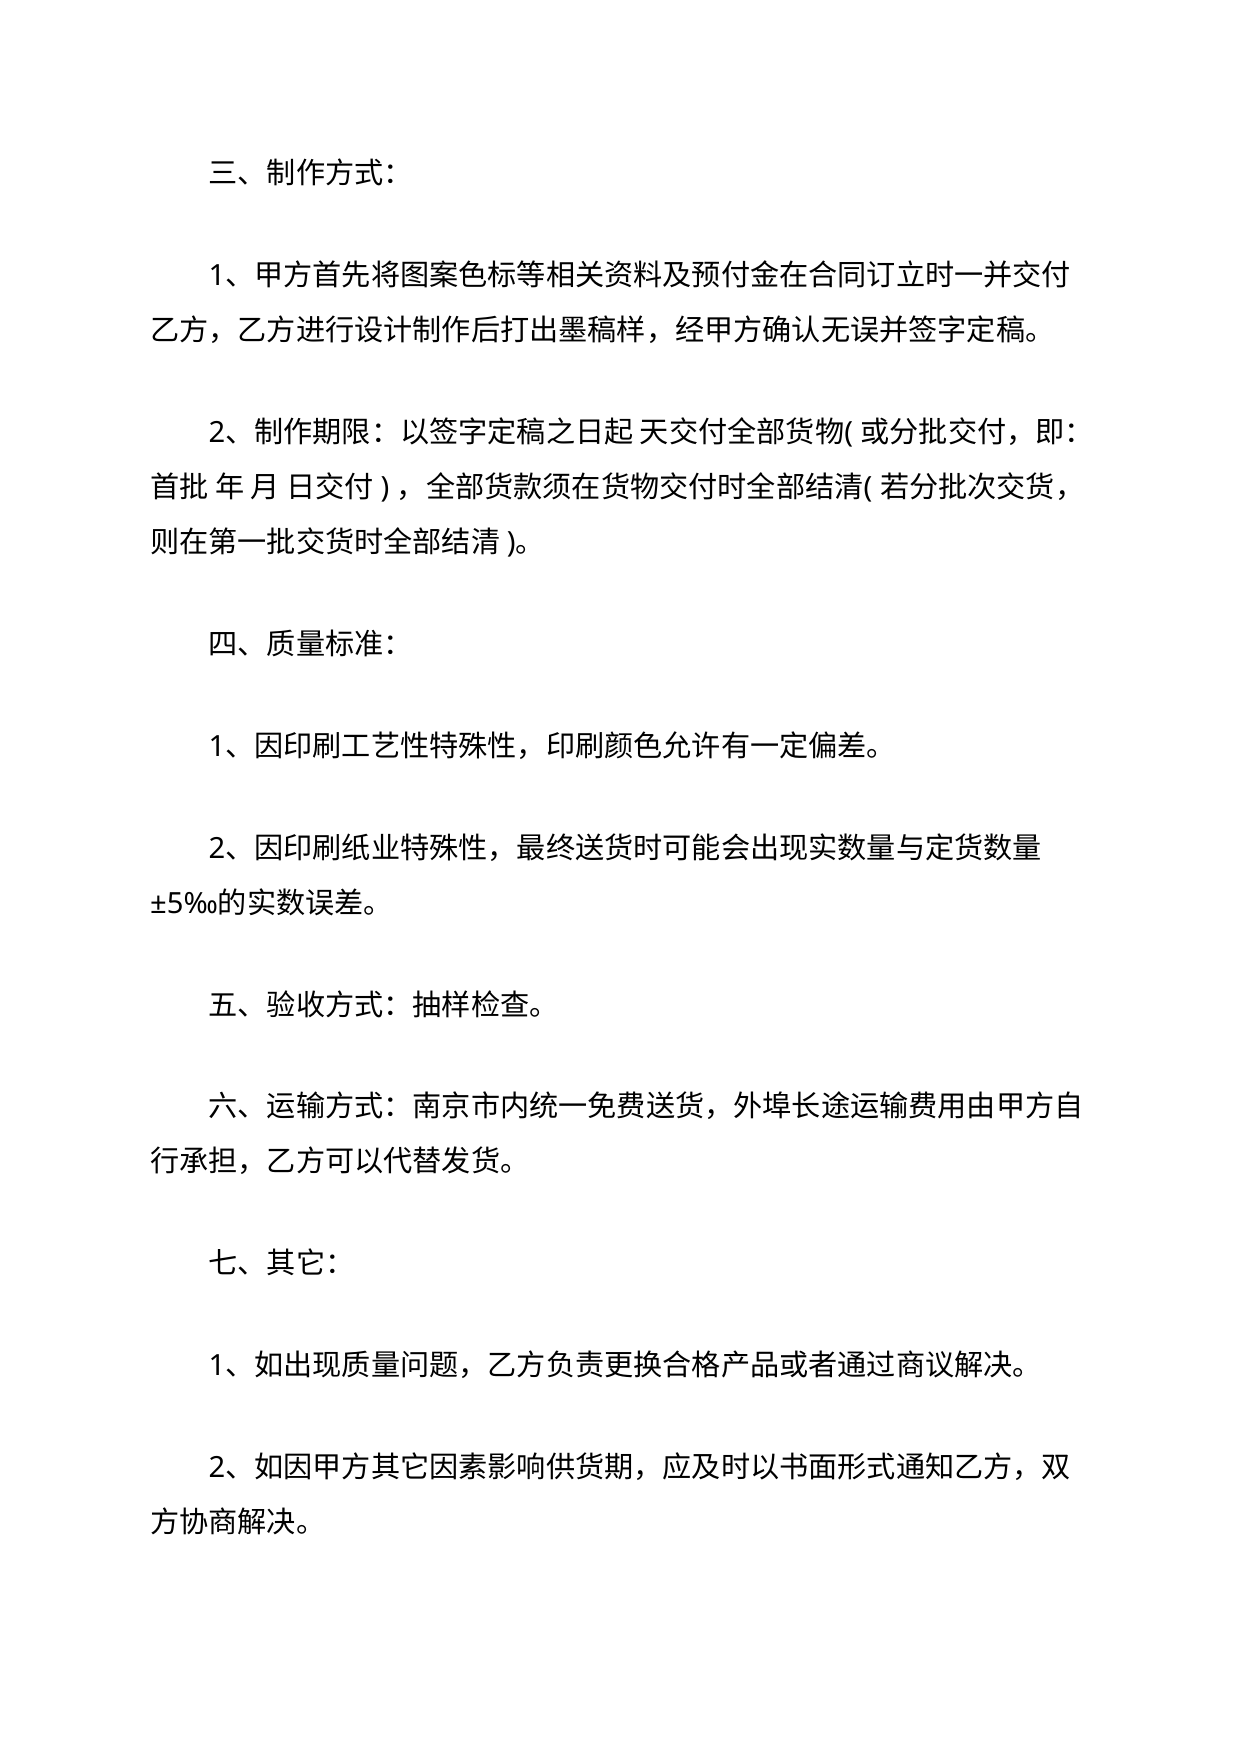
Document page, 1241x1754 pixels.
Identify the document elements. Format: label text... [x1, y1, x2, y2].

text 四、质量标准： [150, 621, 1090, 663]
text 2、因印刷纸业特殊性，最终送货时可能会出现实数量与定货数量±5‰的实数误差。 [150, 824, 1090, 922]
text 1、甲方首先将图案色标等相关资料及预付金在合同订立时一并交付乙方，乙方进行设计制作后打出墨稿样，经甲方确认无误并签字定稿。 [150, 252, 1090, 349]
text 五、验收方式：抽样检查。 [150, 981, 1090, 1023]
text 2、如因甲方其它因素影响供货期，应及时以书面形式通知乙方，双方协商解决。 [150, 1443, 1090, 1541]
text 六、运输方式：南京市内统一免费送货，外埠长途运输费用由甲方自行承担，乙方可以代替发货。 [150, 1083, 1090, 1180]
text 七、其它： [150, 1240, 1090, 1282]
text 2、制作期限：以签字定稿之日起 天交付全部货物( 或分批交付，即：首批 年 月 日交付 ) ，全部货款须在货物交付时全部结清( 若分批次交货，则在第一批交货时全部结清 )。 [150, 408, 1090, 561]
text 1、如出现质量问题，乙方负责更换合格产品或者通过商议解决。 [150, 1341, 1090, 1384]
text 1、因印刷工艺性特殊性，印刷颜色允许有一定偏差。 [150, 722, 1090, 765]
text 三、制作方式： [150, 150, 1090, 192]
